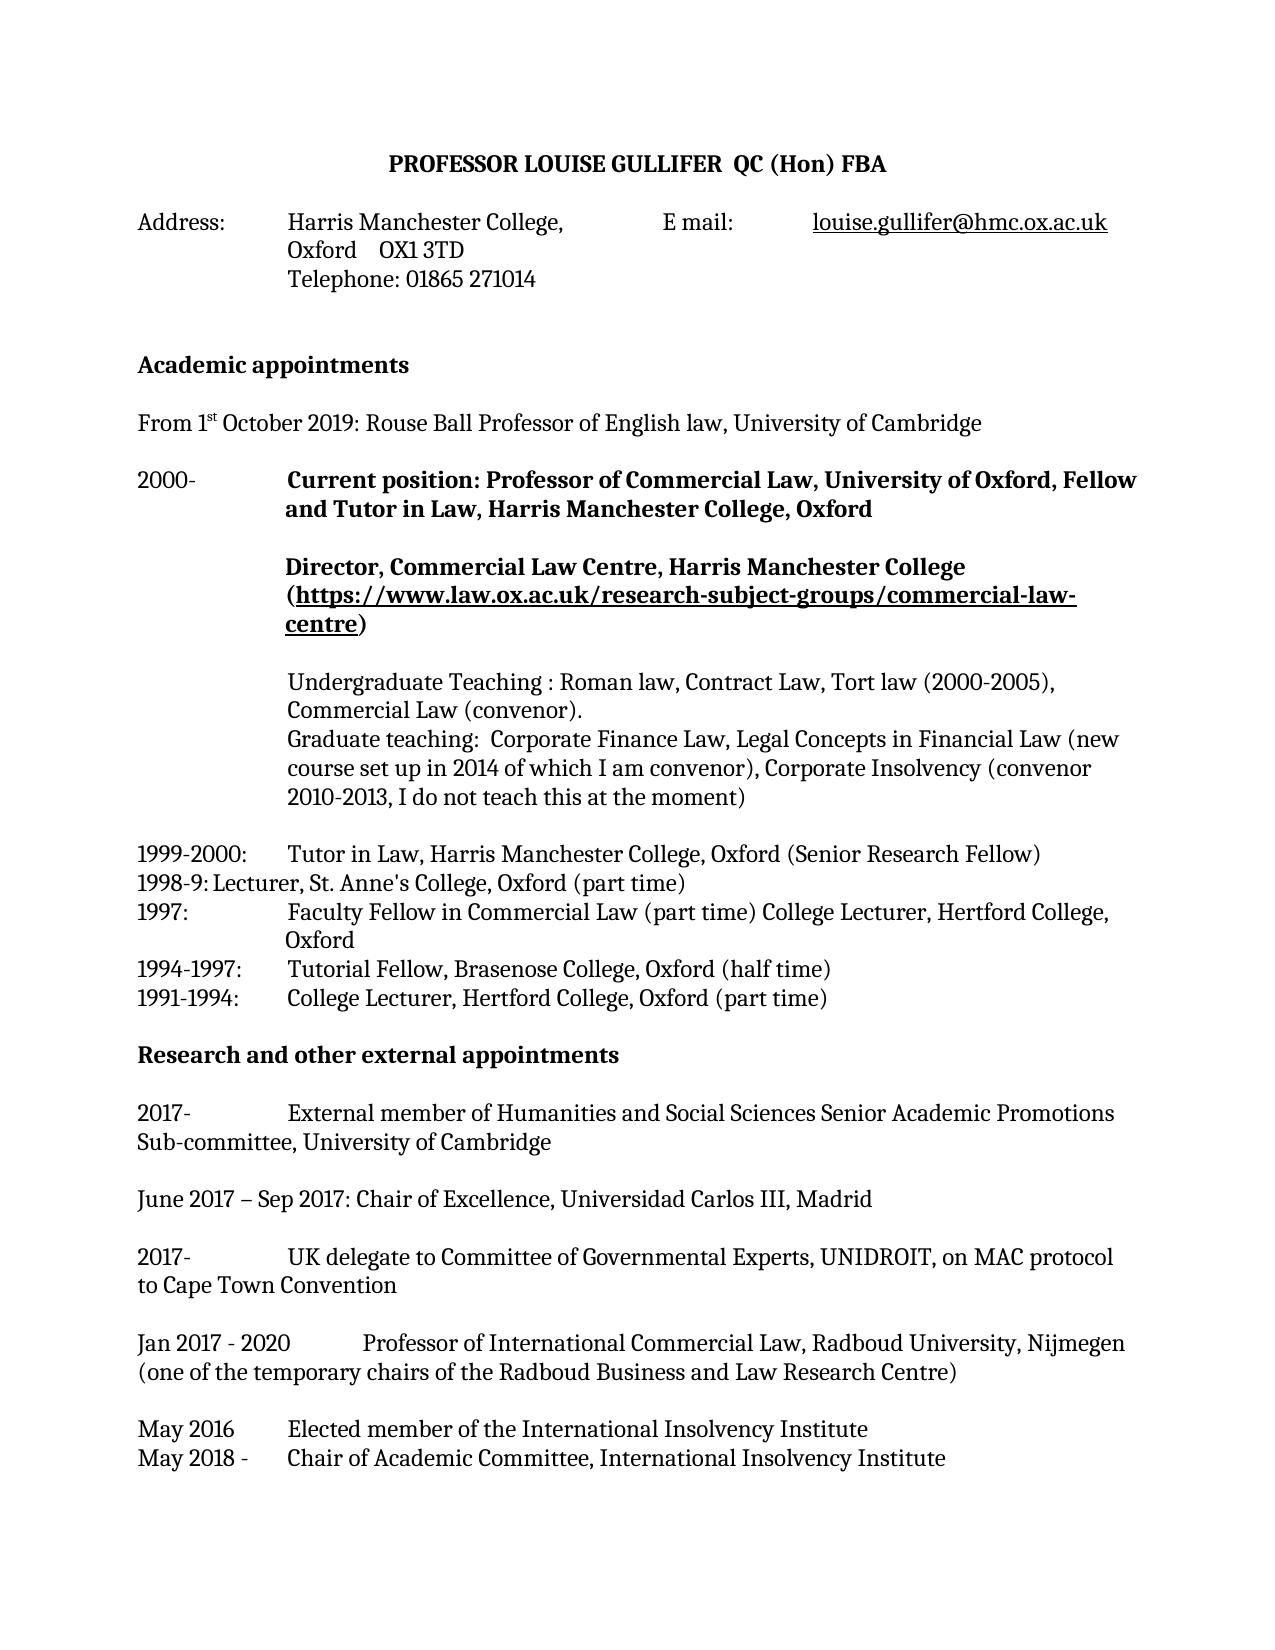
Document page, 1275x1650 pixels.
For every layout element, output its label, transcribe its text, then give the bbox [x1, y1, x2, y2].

text PROFESSOR LOUISE GULLIFER QC (Hon) FBA [137, 150, 1138, 179]
text Undergraduate Teaching : Roman law, Contract Law, Tort law (2000-2005), Commercial Law (convenor). [287, 667, 1138, 725]
text From 1st October 2019: Rouse Ball Professor of English law, University of Cambridge [137, 409, 1138, 437]
text May 2018 - Chair of Academic Committee, International Insolvency Institute [137, 1444, 1138, 1472]
text 1999-2000: Tutor in Law, Harris Manchester College, Oxford (Senior Research Fellow) [137, 840, 1138, 869]
text May 2016 Elected member of the International Insolvency Institute [137, 1415, 1138, 1444]
text June 2017 – Sep 2017: Chair of Excellence, Universidad Carlos III, Madrid [137, 1185, 1138, 1214]
text Academic appointments [137, 351, 1138, 380]
text Graduate teaching: Corporate Finance Law, Legal Concepts in Financial Law (new course set up in 2014 of which I am convenor), Corporate Insolvency (convenor 2010-2013, I do not teach this at the moment) [287, 725, 1138, 811]
text 2017- External member of Humanities and Social Sciences Senior Academic Promotions Sub-committee, University of Cambridge [137, 1099, 1138, 1156]
text 1997: Faculty Fellow in Commercial Law (part time) College Lecturer, Hertford College, Oxford [137, 897, 1138, 955]
text Jan 2017 - 2020 Professor of International Commercial Law, Radboud University, Nijmegen (one of the temporary chairs of the Radboud Business and Law Research Centre) [137, 1329, 1138, 1386]
text Telephone: 01865 271014 [137, 265, 1138, 294]
text Oxford OX1 3TD [212, 236, 1138, 265]
text 1991-1994: College Lecturer, Hertford College, Oxford (part time) [137, 984, 1138, 1012]
text 2000- Current position: Professor of Commercial Law, University of Oxford, Fellow and Tutor in Law, Harris Manchester College, Oxford [137, 466, 1138, 524]
text Research and other external appointments [137, 1041, 1138, 1070]
text Address: Harris Manchester College, E mail: louise.gullifer@hmc.ox.ac.uk [137, 207, 1138, 236]
text Director, Commercial Law Centre, Harris Manchester College (https://www.law.ox.ac.uk/research-subject-groups/commercial-law-centre) [285, 552, 1138, 639]
text 2017- UK delegate to Committee of Governmental Experts, UNIDROIT, on MAC protocol to Cape Town Convention [137, 1242, 1138, 1300]
text 1998-9: Lecturer, St. Anne's College, Oxford (part time) [137, 869, 1138, 897]
text 1994-1997: Tutorial Fellow, Brasenose College, Oxford (half time) [137, 955, 1138, 984]
